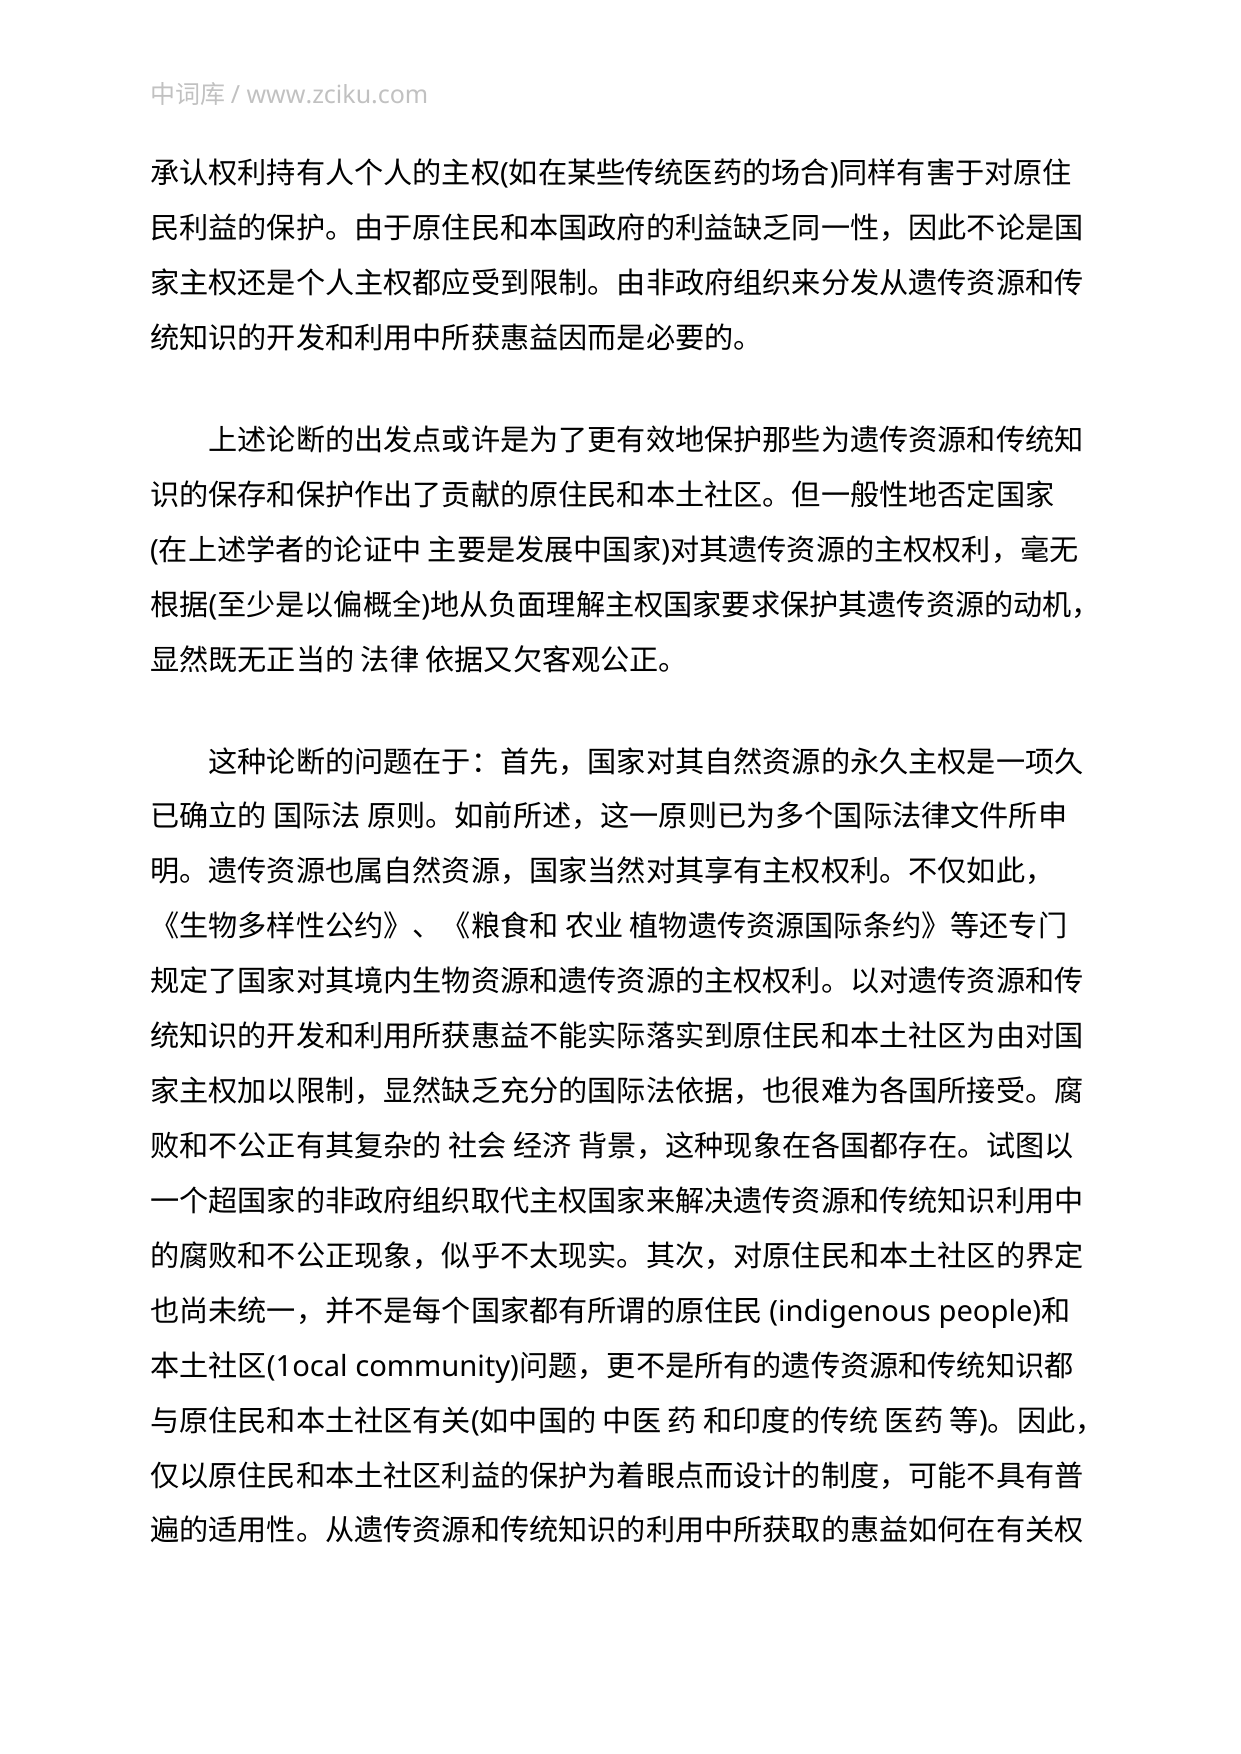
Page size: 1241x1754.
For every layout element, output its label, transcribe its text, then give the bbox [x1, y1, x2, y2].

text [150, 738, 1090, 1549]
text 上述论断的出发点或许是为了更有效地保护那些为遗传资源和传统知识的保存和保护作出了贡献的原住民和本土社区。但一般性地否定国家(在上述学者的论证中 主要是发展中国家)对其遗传资源的主权权利，毫无根据(至少是以偏概全)地从负面理解主权国家要求保护其遗传资源的动机，显然既无正当的 法律 依据又欠客观公正。 [150, 417, 1090, 679]
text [150, 150, 1090, 357]
